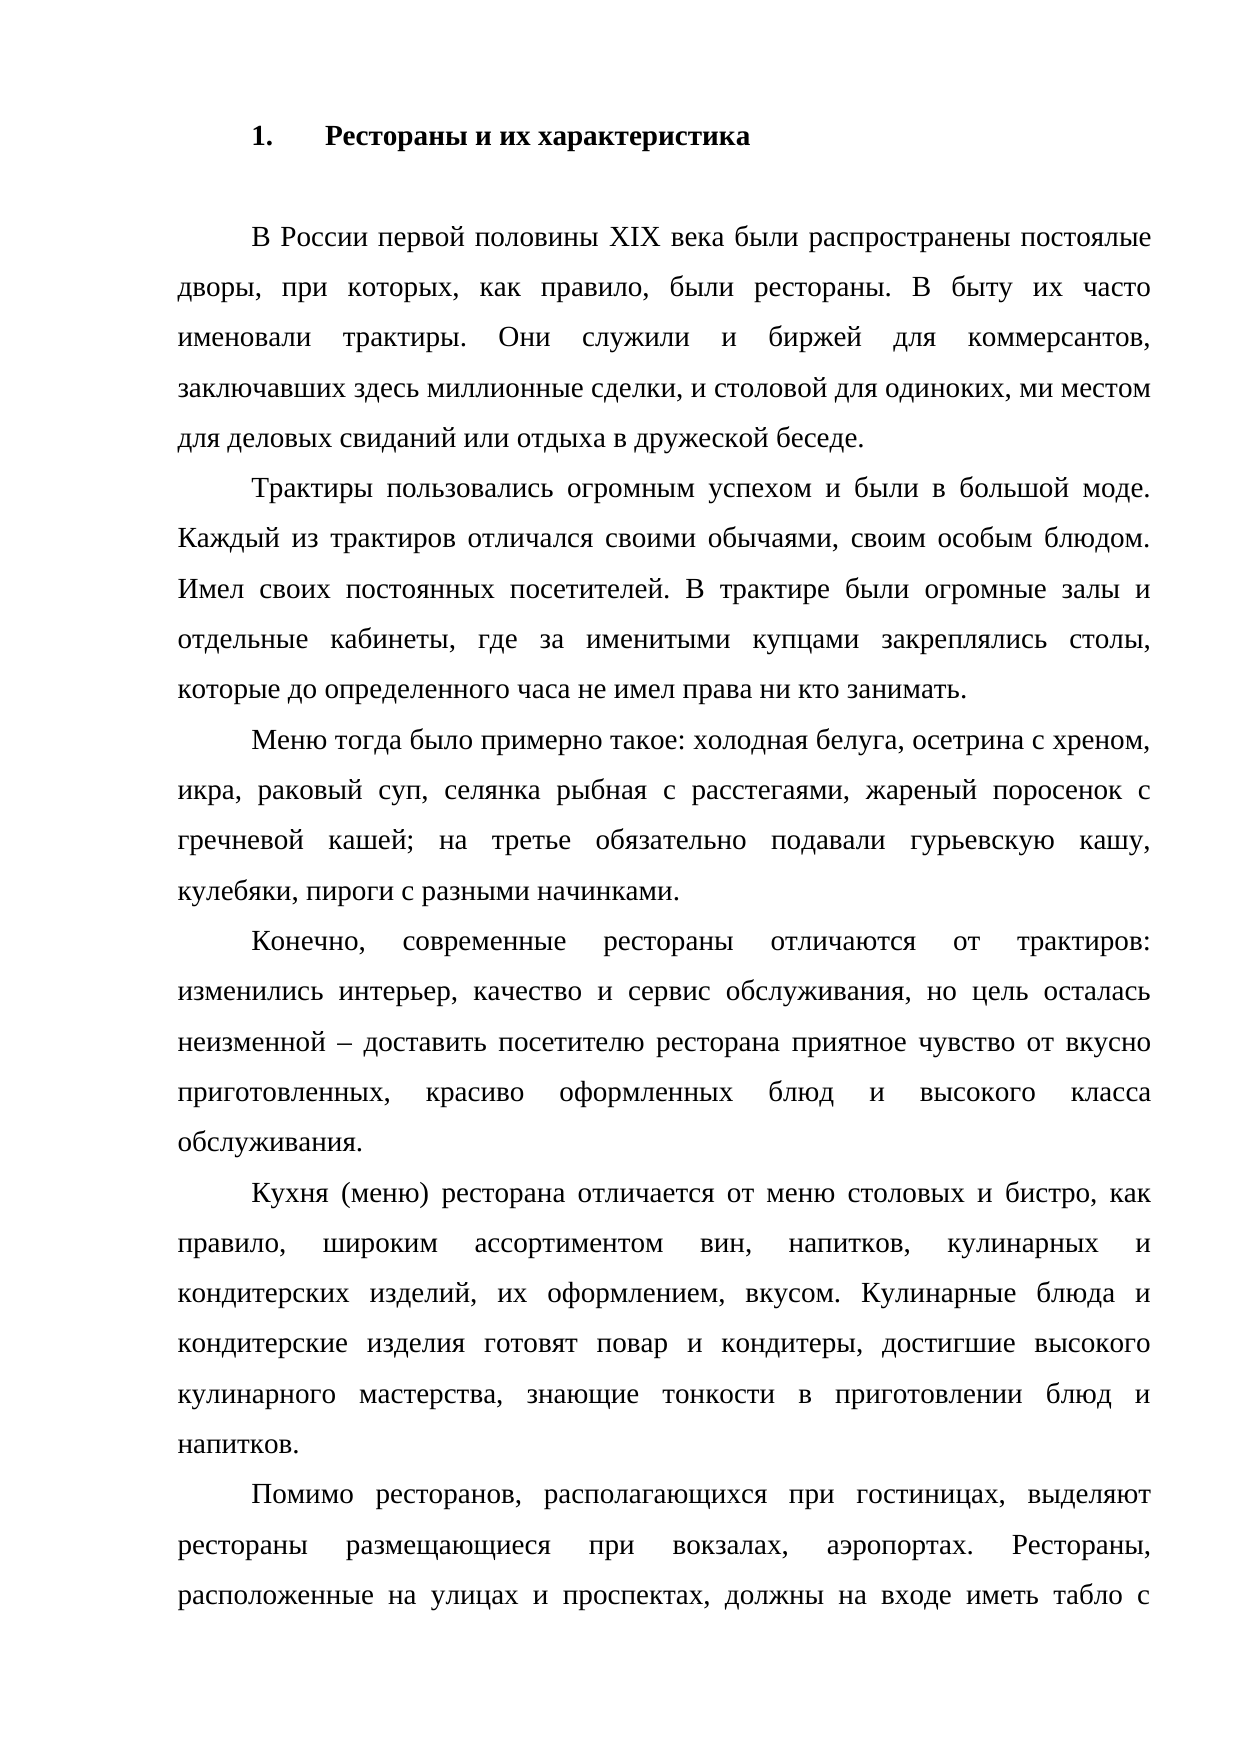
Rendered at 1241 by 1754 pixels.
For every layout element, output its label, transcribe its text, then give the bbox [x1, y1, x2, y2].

text Кухня (меню) ресторана отличается от меню столовых и бистро, как правило, широким ассортиментом вин, напитков, кулинарных и кондитерских изделий, их оформлением, вкусом. Кулинарные блюда и кондитерские изделия готовят повар и кондитеры, достигшие высокого кулинарного мастерства, знающие тонкости в приготовлении блюд и напитков. [177, 1175, 1152, 1460]
text Конечно, современные рестораны отличаются от трактиров: изменились интерьер, качество и сервис обслуживания, но цель осталась неизменной – доставить посетителю ресторана приятное чувство от вкусно приготовленных, красиво оформленных блюд и высокого класса обслуживания. [177, 923, 1152, 1158]
text Меню тогда было примерно такое: холодная белуга, осетрина с хреном, икра, раковый суп, селянка рыбная с расстегаями, жареный поросенок с гречневой кашей; на третье обязательно подавали гурьевскую кашу, кулебяки, пироги с разными начинками. [177, 722, 1152, 906]
text Трактиры пользовались огромным успехом и были в большой моде. Каждый из трактиров отличался своими обычаями, своим особым блюдом. Имел своих постоянных посетителей. В трактире были огромные залы и отдельные кабинеты, где за именитыми купцами закреплялись столы, которые до определенного часа не имел права ни кто занимать. [177, 470, 1152, 705]
text В России первой половины XIX века были распространены постоялые дворы, при которых, как правило, были рестораны. В быту их часто именовали трактиры. Они служили и биржей для коммерсантов, заключавших здесь миллионные сделки, и столовой для одиноких, ми местом для деловых свиданий или отдыха в дружеской беседе. [177, 219, 1152, 453]
list Рестораны и их характеристика [177, 118, 1152, 152]
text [177, 1477, 1152, 1611]
